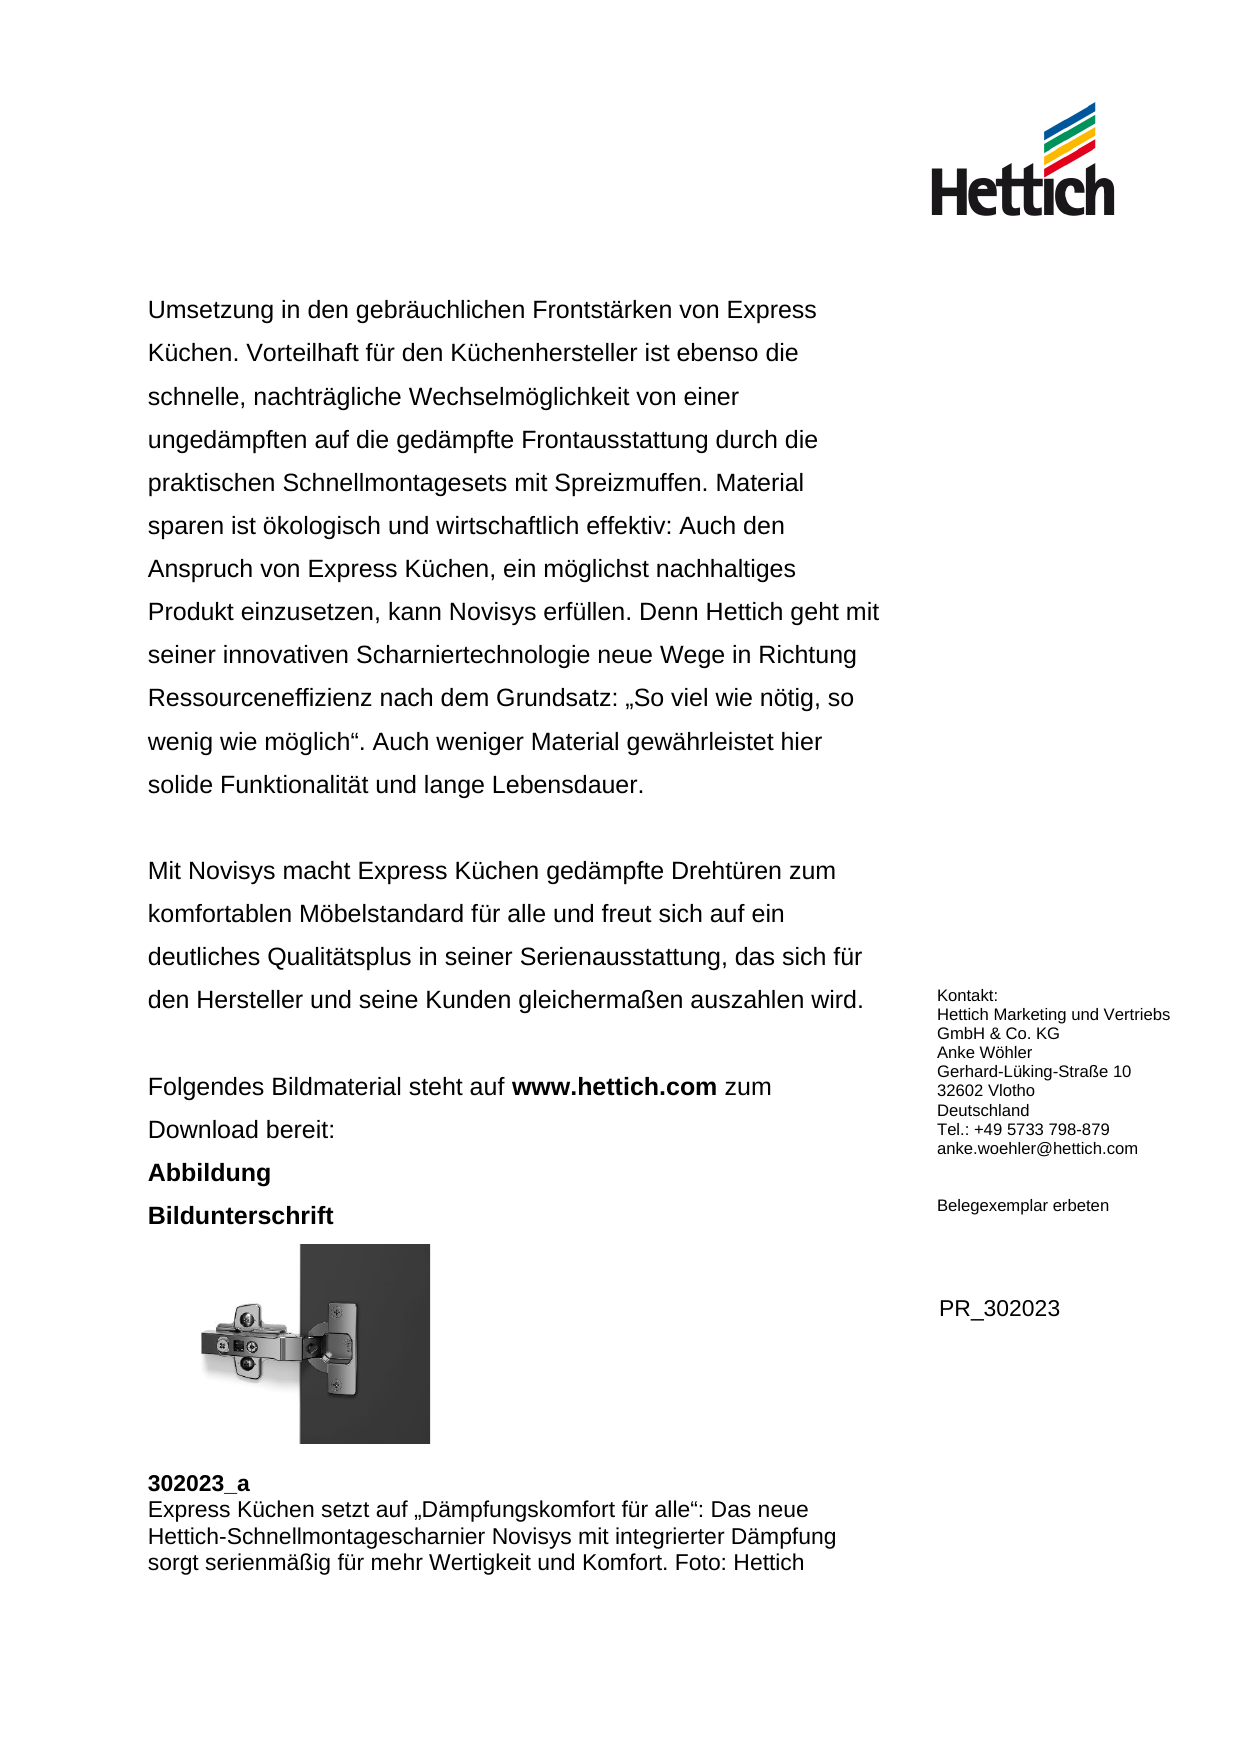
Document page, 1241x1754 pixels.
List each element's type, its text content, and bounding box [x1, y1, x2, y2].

picture [0, 21, 1239, 278]
text Bildunterschrift [148, 1201, 886, 1230]
picture [147, 1244, 431, 1444]
text Folgendes Bildmaterial steht auf www.hettich.com zum Download bereit: Abbildung [148, 1072, 886, 1187]
text Mit Novisys macht Express Küchen gedämpfte Drehtüren zum komfortablen Möbelstandard für alle und freut sich auf ein deutliches Qualitätsplus in seiner Serienausstattung, das sich für den Hersteller und seine Kunden gleichermaßen auszahlen wird. [148, 856, 886, 1014]
text Express Küchen setzt auf „Dämpfungskomfort für alle“: Das neue Hettich-Schnellmontagescharnier Novisys mit integrierter Dämpfung sorgt serienmäßig für mehr Wertigkeit und Komfort. Foto: Hettich [148, 1496, 886, 1576]
text 302023_a [148, 1470, 886, 1496]
